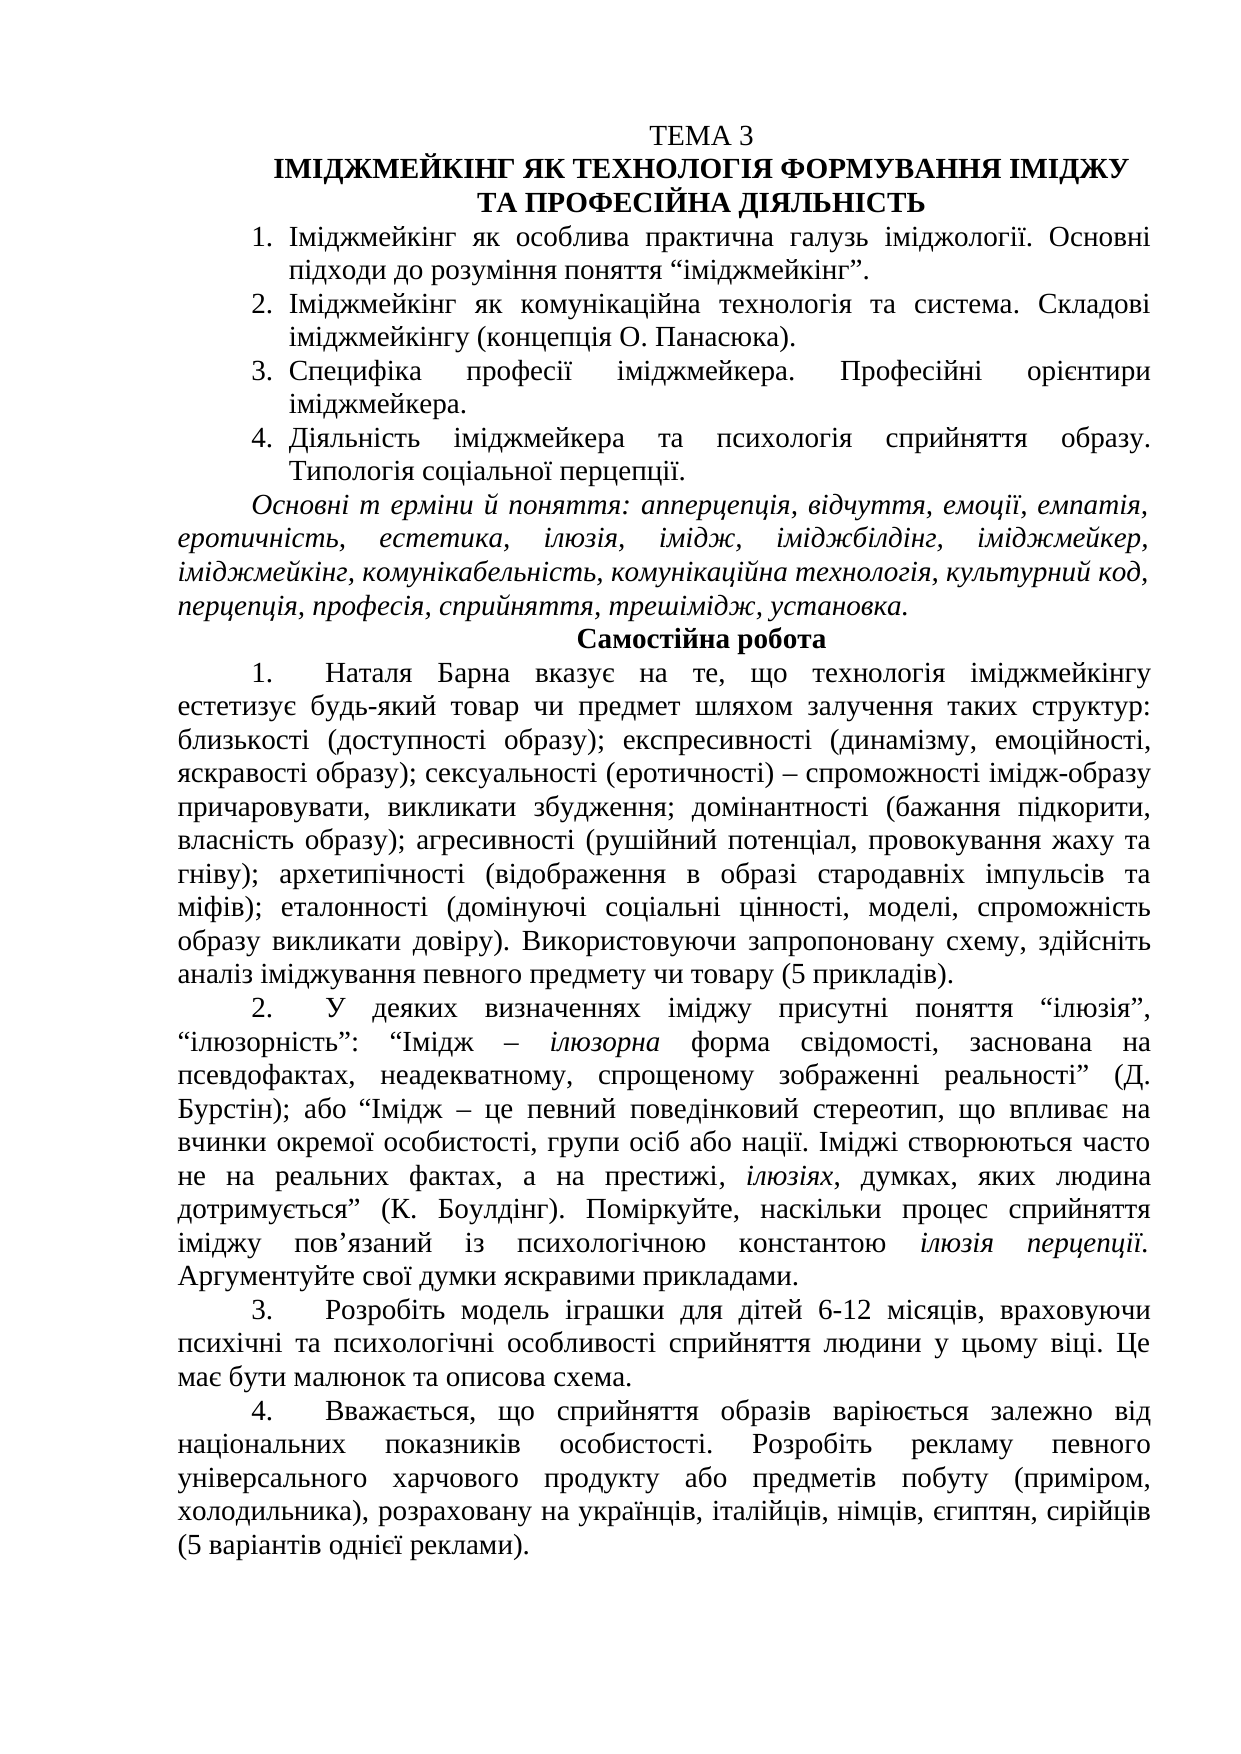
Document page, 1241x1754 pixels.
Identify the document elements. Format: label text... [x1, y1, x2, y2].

text ТЕМА 3 [177, 118, 1152, 152]
text Самостійна робота [177, 621, 1152, 655]
text ІМІДЖМЕЙКІНГ ЯК ТЕХНОЛОГІЯ ФОРМУВАННЯ ІМІДЖУ [177, 152, 1152, 185]
text Основні т ерміни й поняття: апперцепція, відчуття, емоції, емпатія, еротичність, естетика, ілюзія, імідж, іміджбілдінг, іміджмейкер, іміджмейкінг, комунікабельність, комунікаційна технологія, культурний код, перцепція, професія, сприйняття, трешімідж, установка. [177, 487, 1152, 621]
list Розробіть модель іграшки для дітей 6-12 місяців, враховуючи психічні та психологічні особливості сприйняття людини у цьому віці. Це має бути малюнок та описова схема. [177, 1292, 1152, 1393]
list Діяльність іміджмейкера та психологія сприйняття образу. Типологія соціальної перцепції. [251, 420, 1152, 487]
list У деяких визначеннях іміджу присутні поняття “ілюзія”, “ілюзорність”: “Імідж – ілюзорна форма свідомості, заснована на псевдофактах, неадекватному, спрощеному зображенні реальності” (Д. Бурстін); або “Імідж – це певний поведінковий стереотип, що впливає на вчинки окремої особистості, групи осіб або нації. Іміджі створюються часто не на реальних фактах, а на престижі, ілюзіях, думках, яких людина дотримується” (К. Боулдінг). Поміркуйте, наскільки процес сприйняття іміджу пов’язаний із психологічною константою ілюзія перцепції. Аргументуйте свої думки яскравими прикладами. [177, 990, 1152, 1292]
list Специфіка професії іміджмейкера. Професійні орієнтири іміджмейкера. [251, 353, 1152, 420]
list Іміджмейкінг як комунікаційна технологія та система. Складові іміджмейкінгу (концепція О. Панасюка). [251, 286, 1152, 353]
list Наталя Барна вказує на те, що технологія іміджмейкінгу естетизує будь-який товар чи предмет шляхом залучення таких структур: близькості (доступності образу); експресивності (динамізму, емоційності, яскравості образу); сексуальності (еротичності) – спроможності імідж-образу причаровувати, викликати збудження; домінантності (бажання підкорити, власність образу); агресивності (рушійний потенціал, провокування жаху та гніву); архетипічності (відображення в образі стародавніх імпульсів та міфів); еталонності (домінуючі соціальні цінності, моделі, спроможність образу викликати довіру). Використовуючи запропоновану схему, здійсніть аналіз іміджування певного предмету чи товару (5 прикладів). [177, 655, 1152, 990]
list Вважається, що сприйняття образів варіюється залежно від національних показників особистості. Розробіть рекламу певного універсального харчового продукту або предметів побуту (приміром, холодильника), розраховану на українців, італійців, німців, єгиптян, сирійців (5 варіантів однієї реклами). [177, 1393, 1152, 1560]
list Іміджмейкінг як особлива практична галузь іміджології. Основні підходи до розуміння поняття “іміджмейкінг”. [251, 219, 1152, 286]
text ТА ПРОФЕСІЙНА ДІЯЛЬНІСТЬ [177, 185, 1152, 219]
